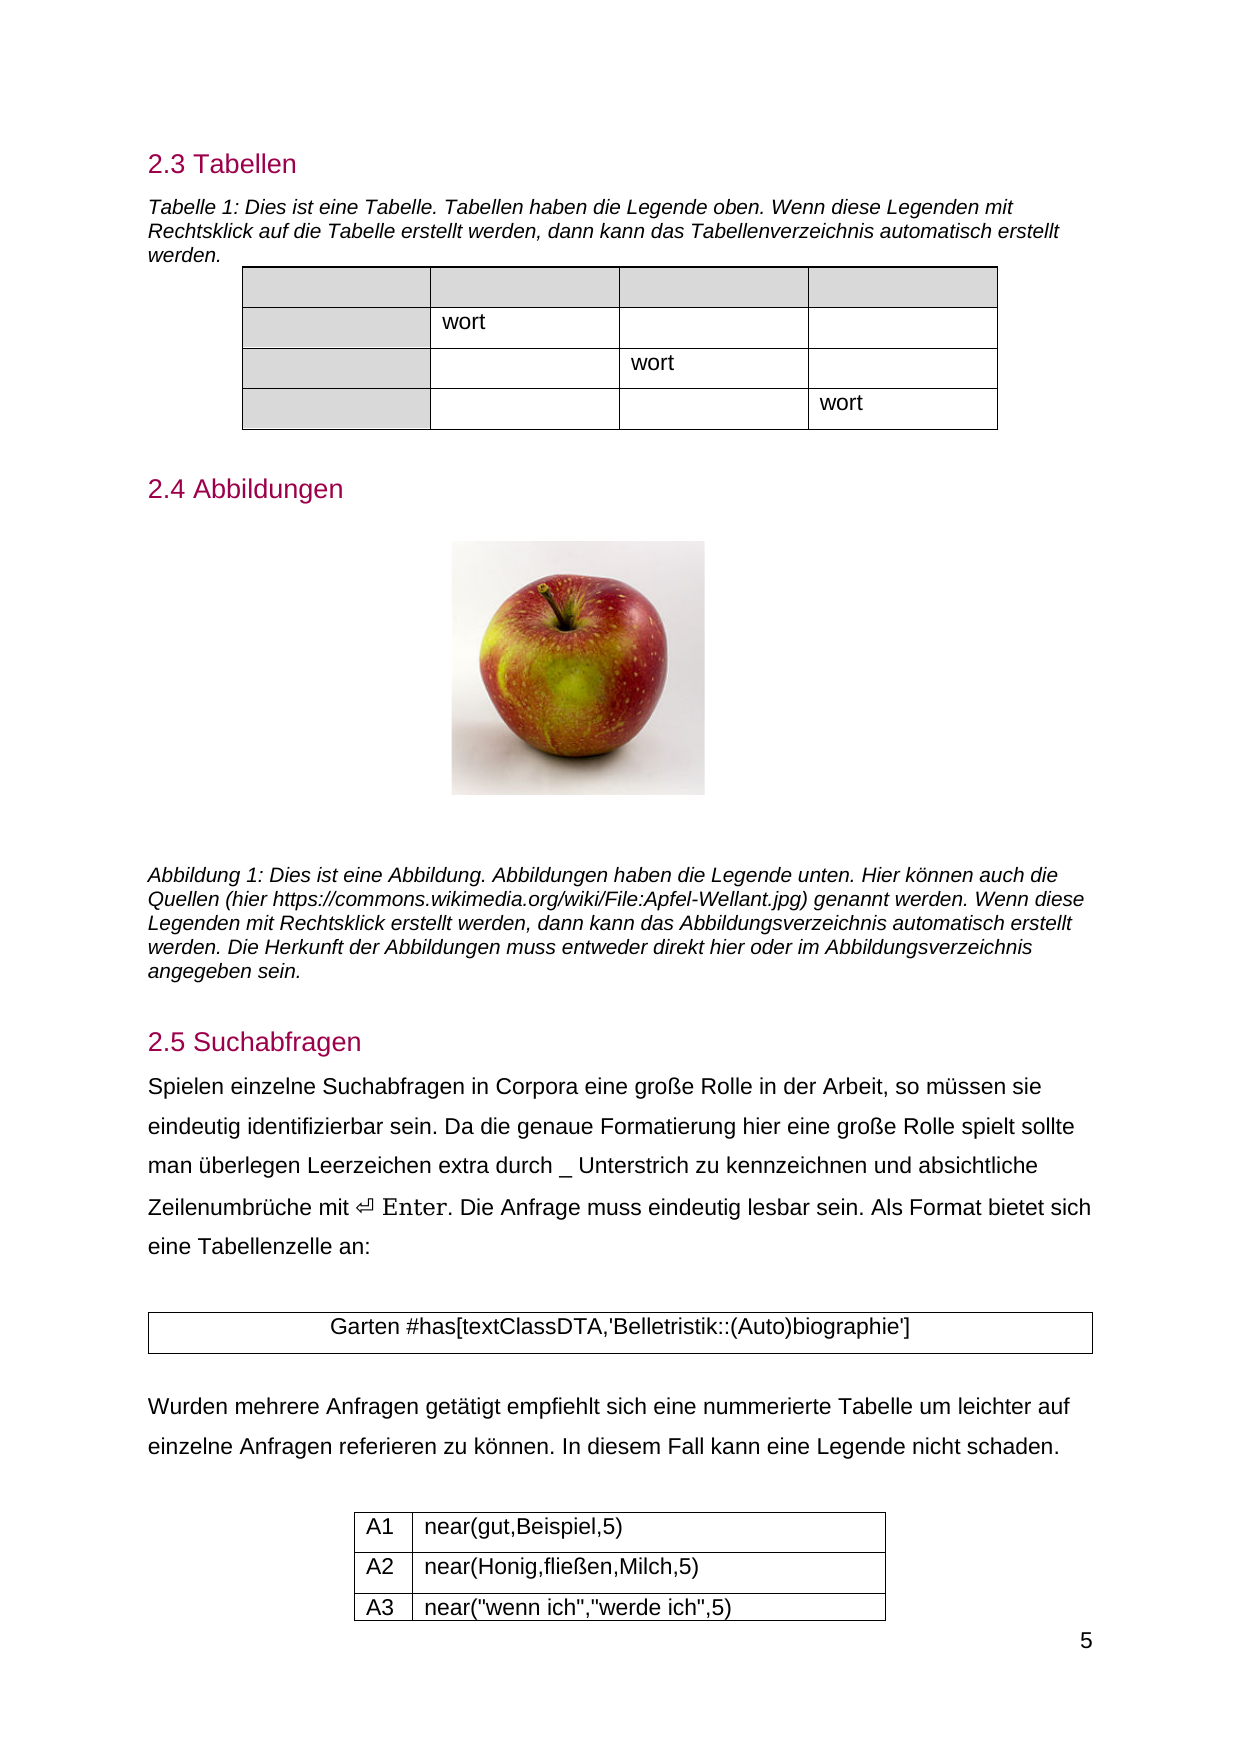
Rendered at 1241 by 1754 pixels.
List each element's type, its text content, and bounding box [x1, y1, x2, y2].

text Spielen einzelne Suchabfragen in Corpora eine große Rolle in der Arbeit, so müssen sie eindeutig identifizierbar sein. Da die genaue Formatierung hier eine große Rolle spielt sollte man überlegen Leerzeichen extra durch _ Unterstrich zu kennzeichnen und absichtliche Zeilenumbrüche mit ⏎ Enter. Die Anfrage muss eindeutig lesbar sein. Als Format bietet sich eine Tabellenzelle an: [148, 1073, 1093, 1259]
table_cell wort [620, 349, 808, 388]
table_cell [809, 308, 997, 347]
table_header [243, 268, 430, 307]
subtitle 2.4 Abbildungen [148, 473, 1093, 504]
table_header near(gut,Beispiel,5) [413, 1513, 885, 1552]
table_header [431, 268, 619, 307]
table_cell near(Honig,fließen,Milch,5) [413, 1553, 885, 1593]
text Wurden mehrere Anfragen getätigt empfiehlt sich eine nummerierte Tabelle um leichter auf einzelne Anfragen referieren zu können. In diesem Fall kann eine Legende nicht schaden. [148, 1393, 1093, 1459]
table_header [809, 268, 997, 307]
table_cell wort [431, 308, 619, 347]
table_header A1 [355, 1513, 412, 1552]
table_cell A2 [355, 1553, 412, 1593]
subtitle 2.5 Suchabfragen [148, 1026, 1093, 1058]
table_header [620, 268, 808, 307]
table_cell [809, 349, 997, 388]
table_cell [243, 349, 430, 388]
table_cell [620, 389, 808, 428]
table_cell [620, 308, 808, 347]
table_cell [243, 389, 430, 428]
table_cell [413, 1594, 885, 1620]
table_cell [243, 308, 430, 347]
subtitle 2.3 Tabellen [148, 148, 1093, 179]
table_cell [431, 389, 619, 428]
text Abbildung 1: Dies ist eine Abbildung. Abbildungen haben die Legende unten. Hier können auch die Quellen (hier https://commons.wikimedia.org/wiki/File:Apfel-Wellant.jpg) genannt werden. Wenn diese Legenden mit Rechtsklick erstellt werden, dann kann das Abbildungsverzeichnis automatisch erstellt werden. Die Herkunft der Abbildungen muss entweder direkt hier oder im Abbildungsverzeichnis angegeben sein. [148, 863, 1093, 983]
picture [451, 541, 705, 795]
text Tabelle 1: Dies ist eine Tabelle. Tabellen haben die Legende oben. Wenn diese Legenden mit Rechtsklick auf die Tabelle erstellt werden, dann kann das Tabellenverzeichnis automatisch erstellt werden. [148, 194, 1093, 266]
table_cell [431, 349, 619, 388]
table_cell A3 [355, 1594, 412, 1620]
table_cell wort [809, 389, 997, 428]
table_header Garten #has[textClassDTA,'Belletristik::(Auto)biographie'] [149, 1313, 1092, 1353]
